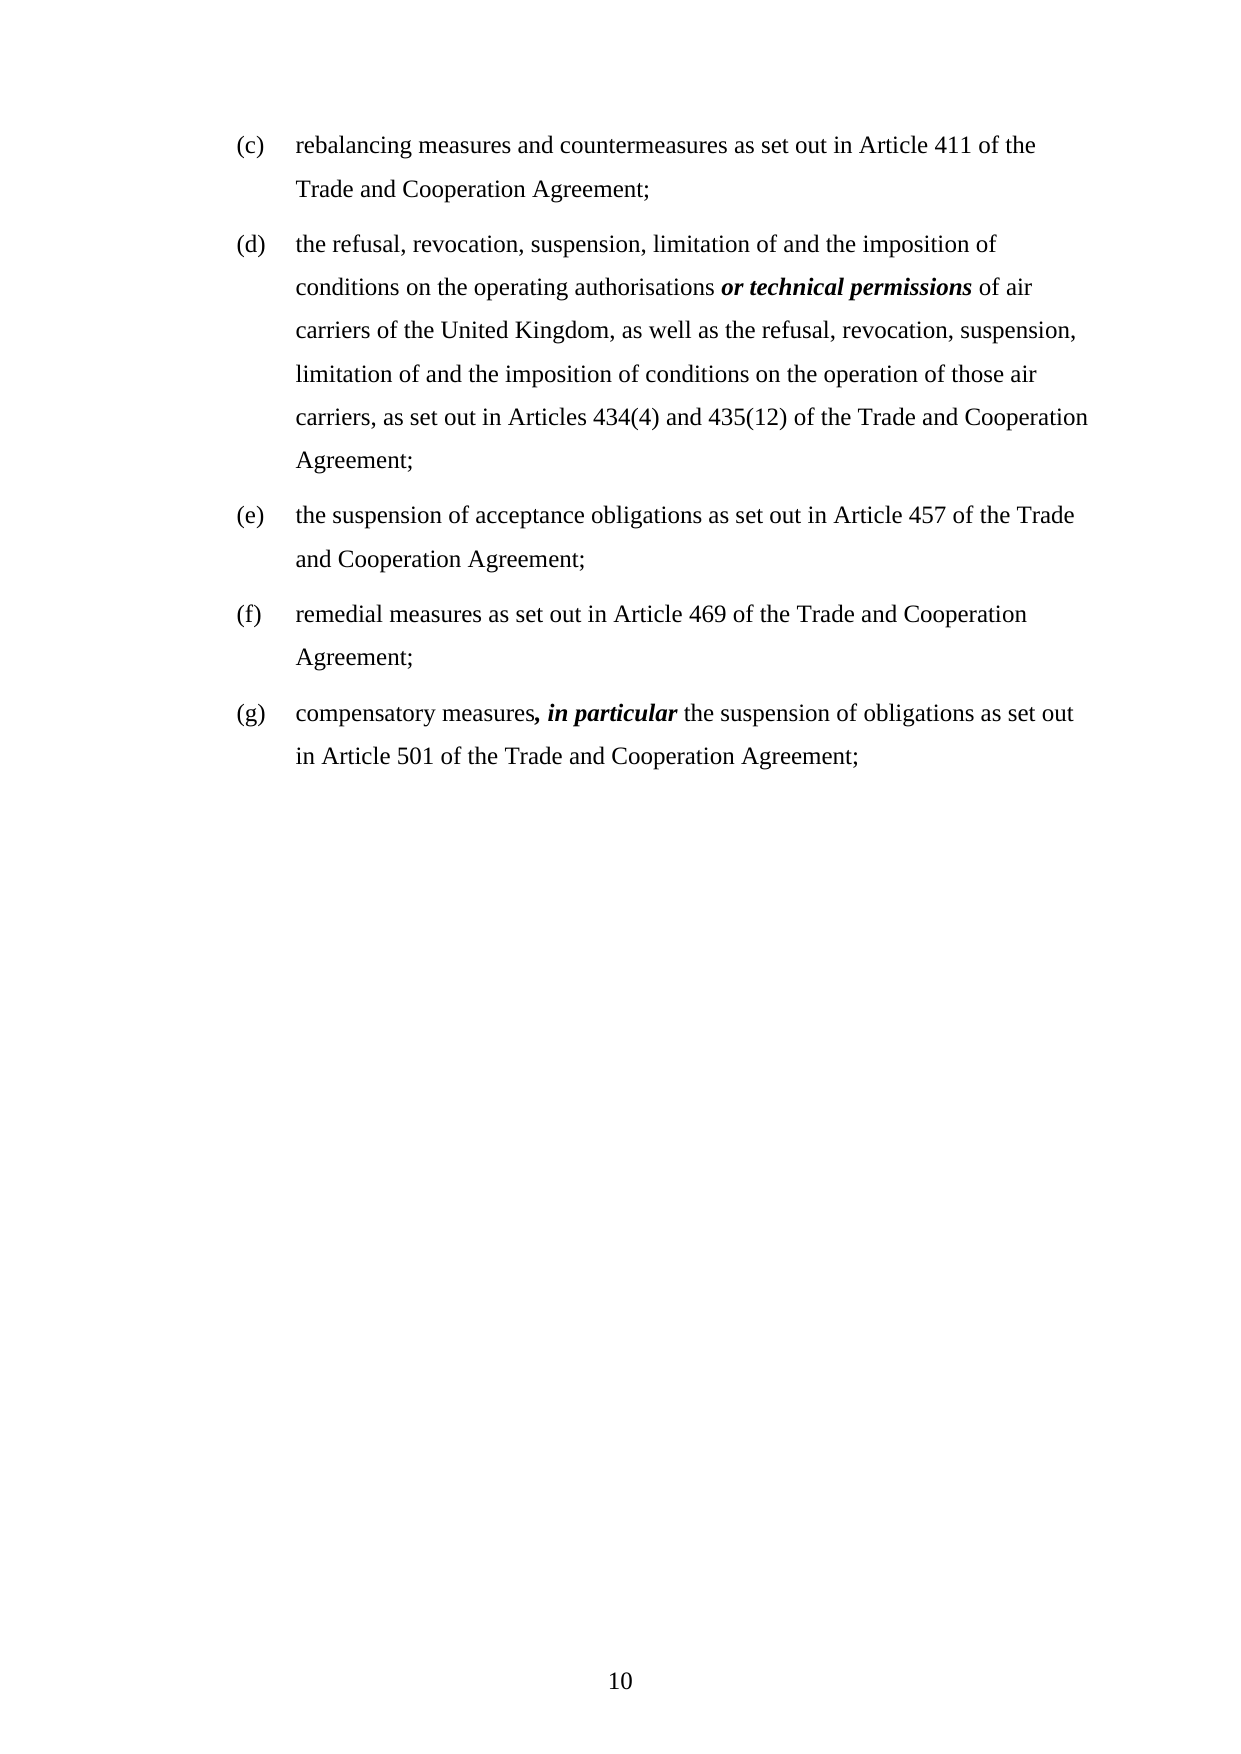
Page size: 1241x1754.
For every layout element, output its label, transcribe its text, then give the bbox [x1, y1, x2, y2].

text (c) rebalancing measures and countermeasures as set out in Article 411 of the Trade and Cooperation Agreement; [236, 131, 1092, 202]
text (g) compensatory measures, in particular the suspension of obligations as set out in Article 501 of the Trade and Cooperation Agreement; [236, 698, 1092, 770]
text (e) the suspension of acceptance obligations as set out in Article 457 of the Trade and Cooperation Agreement; [236, 501, 1092, 572]
text (f) remedial measures as set out in Article 469 of the Trade and Cooperation Agreement; [236, 599, 1092, 671]
text (d) the refusal, revocation, suspension, limitation of and the imposition of conditions on the operating authorisations or technical permissions of air carriers of the United Kingdom, as well as the refusal, revocation, suspension, limitation of and the imposition of conditions on the operation of those air carriers, as set out in Articles 434(4) and 435(12) of the Trade and Cooperation Agreement; [236, 229, 1092, 474]
